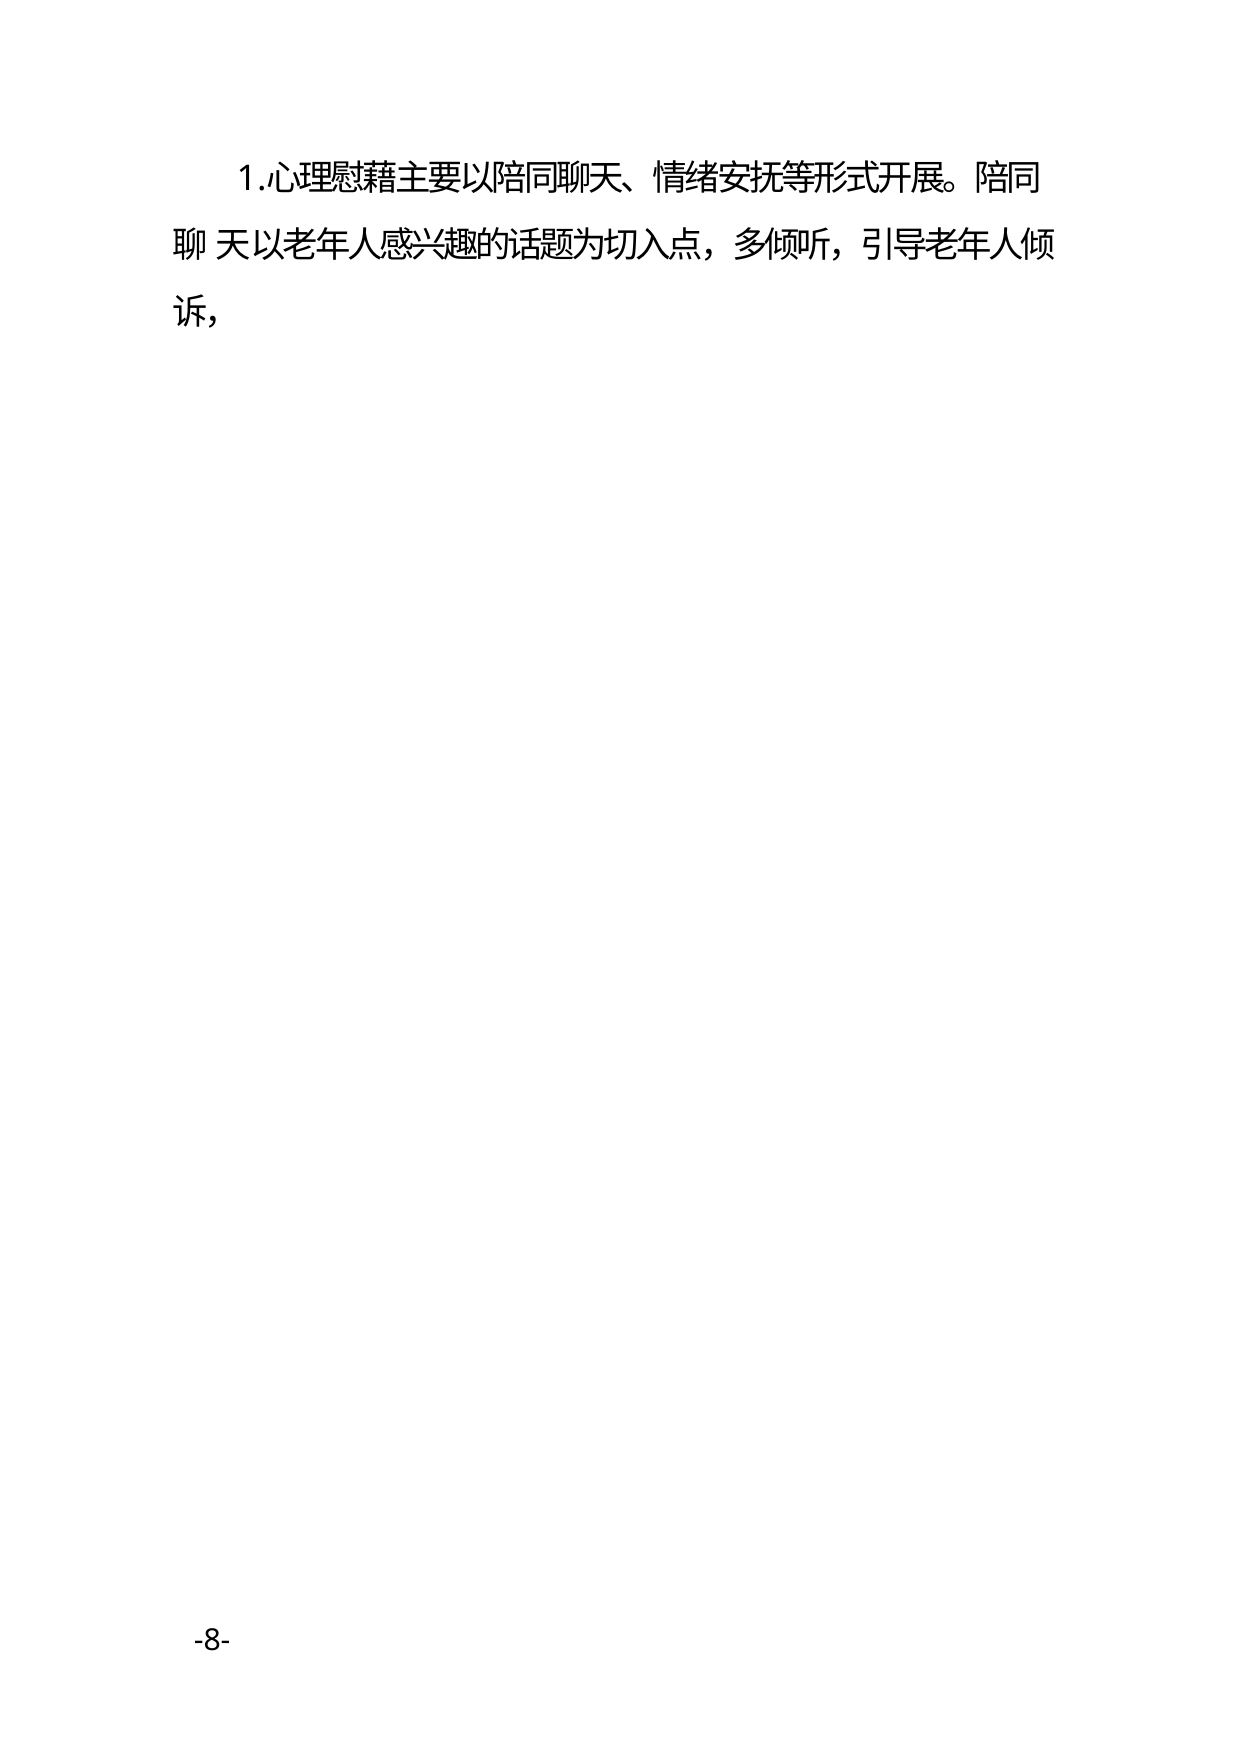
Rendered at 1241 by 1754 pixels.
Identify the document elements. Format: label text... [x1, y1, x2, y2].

text 1.心理慰藉主要以陪同聊天、情绪安抚等形式开展。陪同聊 天以老年人感兴趣的话题为切入点，多倾听，引导老年人倾诉， [172, 149, 1068, 334]
